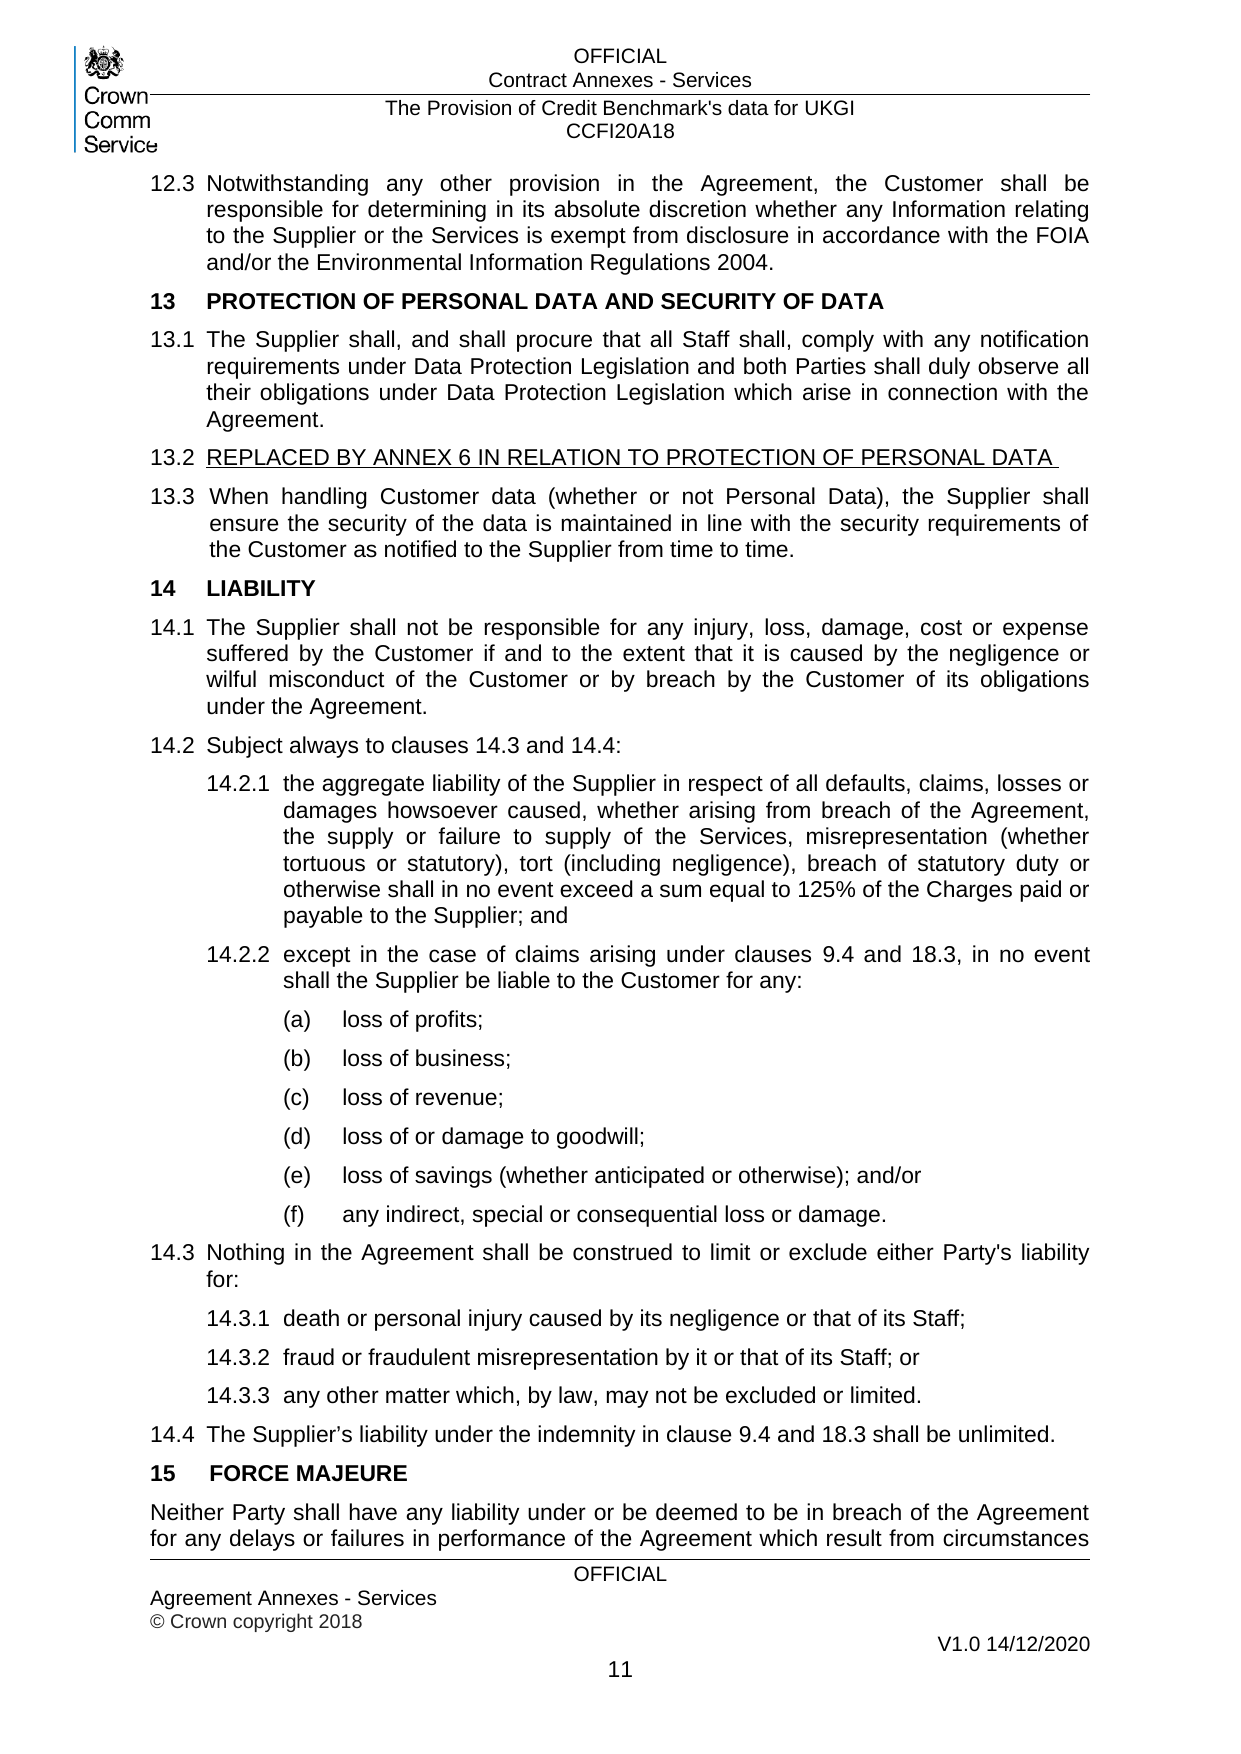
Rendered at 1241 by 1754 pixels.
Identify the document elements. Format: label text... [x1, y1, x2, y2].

subtitle Protection of Personal Data and Security of Data [150, 288, 1090, 314]
list the aggregate liability of the Supplier in respect of all defaults, claims, losses or damages howsoever caused, whether arising from breach of the Agreement, the supply or failure to supply of the Services, misrepresentation (whether tortuous or statutory), tort (including negligence), breach of statutory duty or otherwise shall in no event exceed a sum equal to 125% of the Charges paid or payable to the Supplier; and [206, 770, 1090, 928]
list loss of revenue; [283, 1084, 1090, 1110]
subtitle Liability [150, 575, 1090, 601]
list any other matter which, by law, may not be excluded or limited. [206, 1382, 1090, 1409]
list loss of savings (whether anticipated or otherwise); and/or [283, 1162, 1090, 1188]
list death or personal injury caused by its negligence or that of its Staff; [206, 1304, 1090, 1331]
subtitle REPLACED BY ANNEX 6 IN RELATION TO PROTECTION OF PERSONAL DATA [150, 444, 1090, 471]
subtitle Subject always to clauses 14.3 and 14.4: [150, 732, 1090, 758]
subtitle Nothing in the Agreement shall be construed to limit or exclude either Party's liability for: [150, 1239, 1090, 1292]
list any indirect, special or consequential loss or damage. [283, 1201, 1090, 1227]
list loss of profits; [283, 1006, 1090, 1033]
list loss of business; [283, 1045, 1090, 1071]
picture [73, 45, 202, 153]
subtitle Notwithstanding any other provision in the Agreement, the Customer shall be responsible for determining in its absolute discretion whether any Information relating to the Supplier or the Services is exempt from disclosure in accordance with the FOIA and/or the Environmental Information Regulations 2004. [150, 170, 1090, 275]
subtitle Force Majeure [150, 1460, 1090, 1486]
subtitle When handling Customer data (whether or not Personal Data), the Supplier shall ensure the security of the data is maintained in line with the security requirements of the Customer as notified to the Supplier from time to time. [150, 483, 1090, 562]
subtitle The Supplier’s liability under the indemnity in clause 9.4 and 18.3 shall be unlimited. [150, 1421, 1090, 1447]
subtitle The Supplier shall, and shall procure that all Staff shall, comply with any notification requirements under Data Protection Legislation and both Parties shall duly observe all their obligations under Data Protection Legislation which arise in connection with the Agreement. [150, 326, 1090, 432]
subtitle The Supplier shall not be responsible for any injury, loss, damage, cost or expense suffered by the Customer if and to the extent that it is caused by the negligence or wilful misconduct of the Customer or by breach by the Customer of its obligations under the Agreement. [150, 614, 1090, 719]
list loss of or damage to goodwill; [283, 1123, 1090, 1149]
list fraud or fraudulent misrepresentation by it or that of its Staff; or [206, 1343, 1090, 1370]
list except in the case of claims arising under clauses 9.4 and 18.3, in no event shall the Supplier be liable to the Customer for any: [206, 941, 1090, 994]
